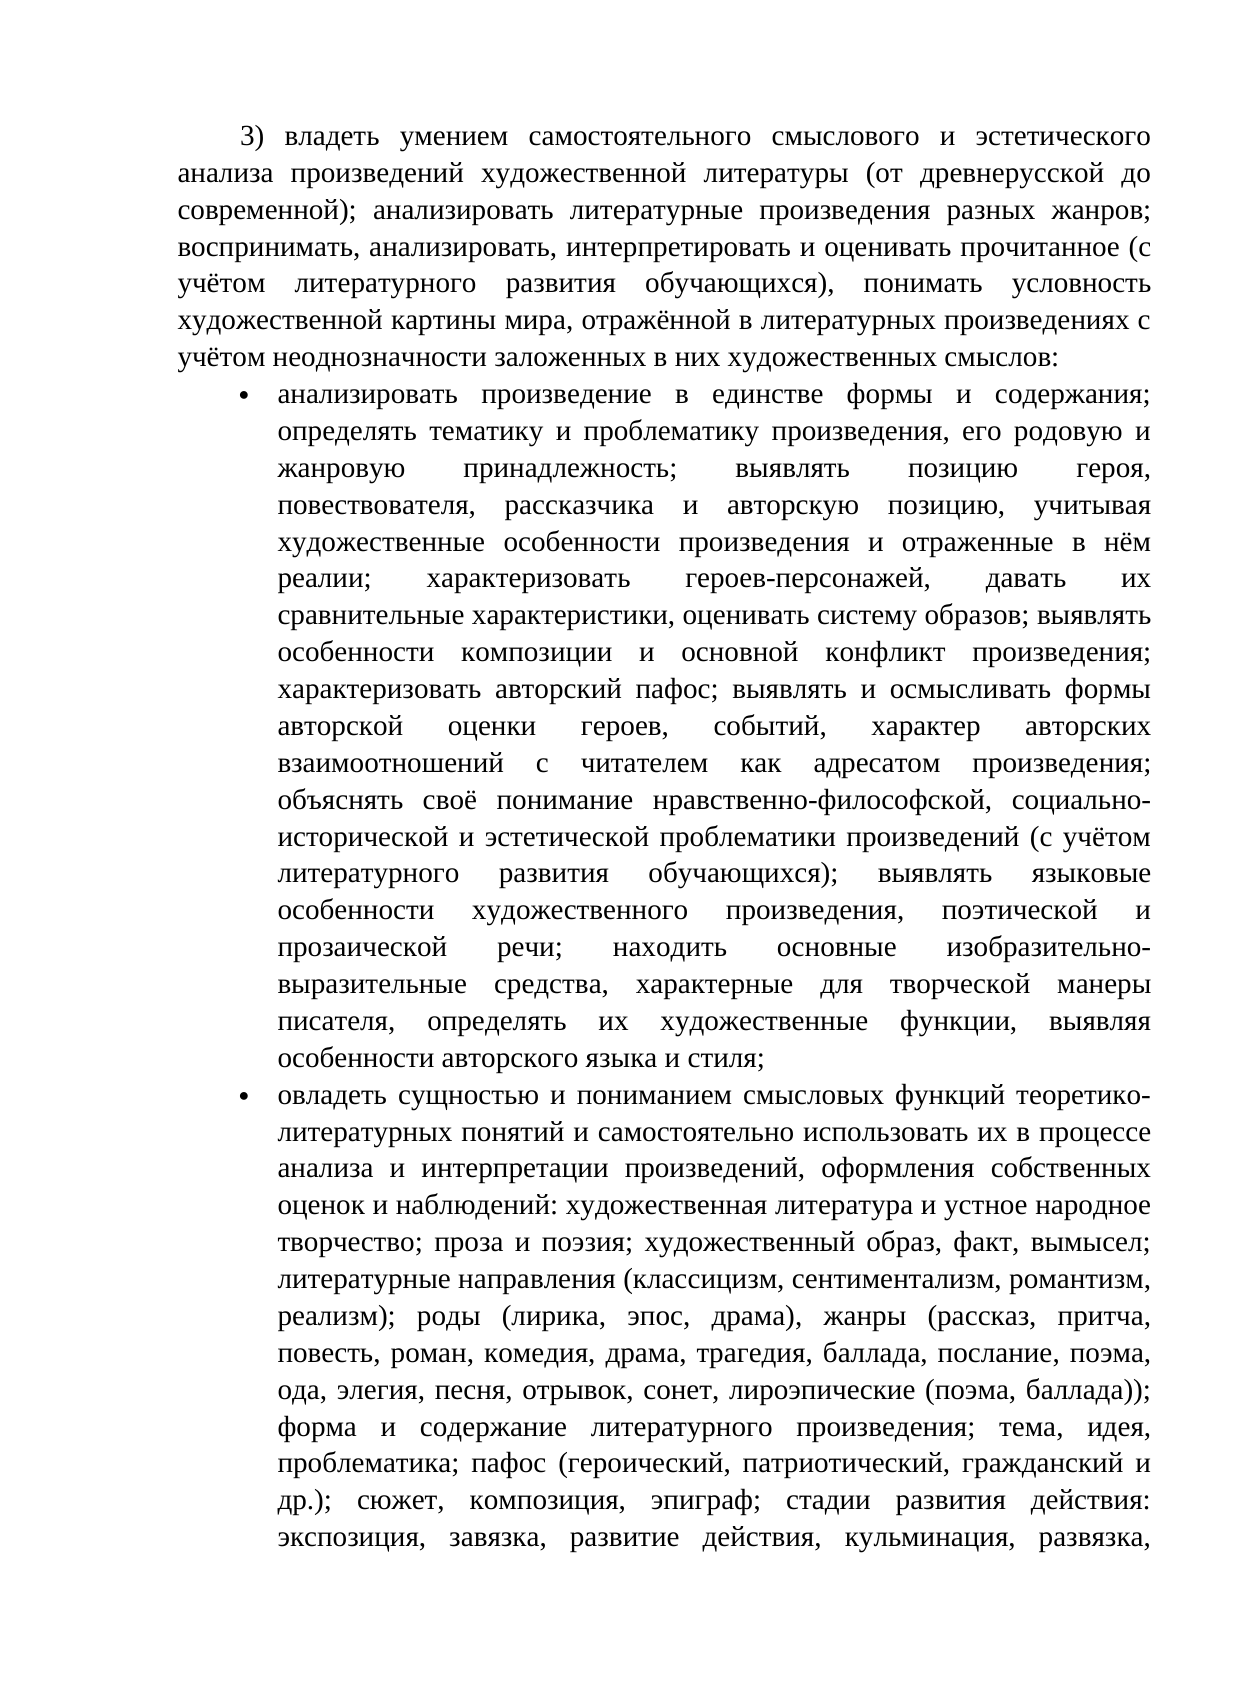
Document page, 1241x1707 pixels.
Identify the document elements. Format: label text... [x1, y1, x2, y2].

text 3) владеть умением самостоятельного смыслового и эстетического анализа произведений художественной литературы (от древнерусской до современной); анализировать литературные произведения разных жанров; воспринимать, анализировать, интерпретировать и оценивать прочитанное (с учётом литературного развития обучающихся), понимать условность художественной картины мира, отражённой в литературных произведениях с учётом неоднозначности заложенных в них художественных смыслов: [177, 118, 1152, 373]
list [240, 1077, 1152, 1553]
list анализировать произведение в единстве формы и содержания; определять тематику и проблематику произведения, его родовую и жанровую принадлежность; выявлять позицию героя, повествователя, рассказчика и авторскую позицию, учитывая художественные особенности произведения и отраженные в нём реалии; характеризовать героев-персонажей, давать их сравнительные характеристики, оценивать систему образов; выявлять особенности композиции и основной конфликт произведения; характеризовать авторский пафос; выявлять и осмысливать формы авторской оценки героев, событий, характер авторских взаимоотношений с читателем как адресатом произведения; объяснять своё понимание нравственно-философской, социально-исторической и эстетической проблематики произведений (с учётом литературного развития обучающихся); выявлять языковые особенности художественного произведения, поэтической и прозаической речи; находить основные изобразительно-выразительные средства, характерные для творческой манеры писателя, определять их художественные функции, выявляя особенности авторского языка и стиля; [240, 376, 1152, 1073]
